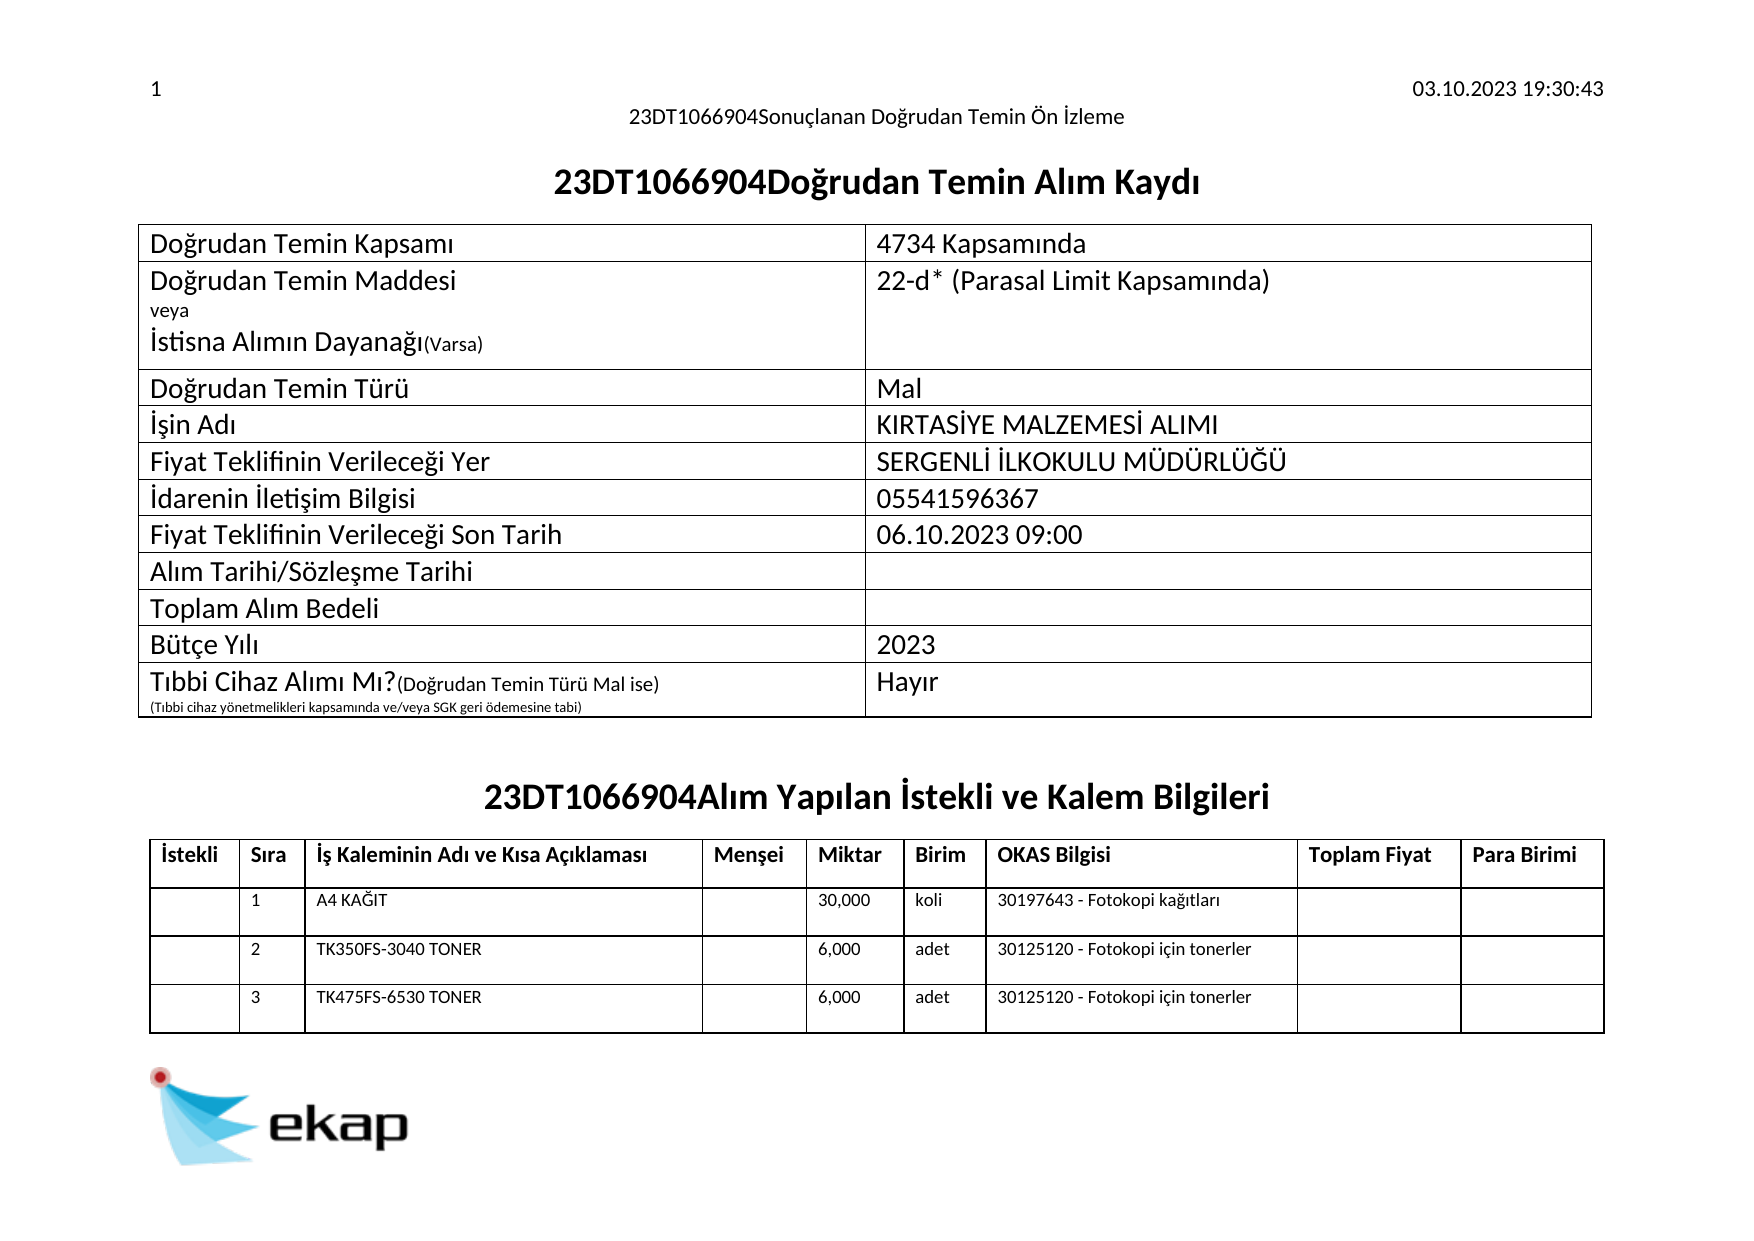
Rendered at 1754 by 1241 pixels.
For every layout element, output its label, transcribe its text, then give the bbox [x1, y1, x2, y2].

table_header Birim [905, 840, 985, 887]
table_cell [866, 590, 1591, 625]
table_cell TK350FS-3040 TONER [306, 937, 702, 984]
text 23DT1066904Doğrudan Temin Alım Kaydı [150, 158, 1604, 204]
text 23DT1066904Alım Yapılan İstekli ve Kalem Bilgileri [150, 773, 1604, 818]
table_cell İdarenin İletişim Bilgisi [139, 480, 865, 515]
table_cell Alım Tarihi/Sözleşme Tarihi [139, 553, 865, 589]
table_cell SERGENLİ İLKOKULU MÜDÜRLÜĞÜ [866, 443, 1591, 479]
table_cell 6,000 [807, 937, 903, 984]
table_cell 30197643 - Fotokopi kağıtları [987, 889, 1297, 935]
table_cell Bütçe Yılı [139, 626, 865, 662]
table_cell [1462, 985, 1603, 1032]
table_header Toplam Fiyat [1298, 840, 1460, 887]
table_header İstekli [151, 840, 239, 887]
table_cell Fiyat Teklifinin Verileceği Son Tarih [139, 516, 865, 552]
table_cell [1462, 889, 1603, 935]
table_cell [151, 937, 239, 984]
table_cell adet [905, 937, 985, 984]
table_cell [703, 889, 806, 935]
table_header Miktar [807, 840, 903, 887]
table_header Para Birimi [1462, 840, 1603, 887]
table_cell 3 [240, 985, 304, 1032]
table_header OKAS Bilgisi [987, 840, 1297, 887]
table_cell 05541596367 [866, 480, 1591, 515]
table_header İş Kaleminin Adı ve Kısa Açıklaması [306, 840, 702, 887]
table_cell 30125120 - Fotokopi için tonerler [987, 937, 1297, 984]
table_cell A4 KAĞIT [306, 889, 702, 935]
table_cell Mal [866, 370, 1591, 405]
table_header 4734 Kapsamında [866, 225, 1591, 261]
picture [150, 1067, 418, 1167]
table_cell 2 [240, 937, 304, 984]
table_cell [1298, 937, 1460, 984]
table_cell Hayır [866, 663, 1591, 716]
table_cell 6,000 [807, 985, 903, 1032]
table_cell Toplam Alım Bedeli [139, 590, 865, 625]
table_cell [1298, 985, 1460, 1032]
table_cell [703, 937, 806, 984]
table_cell 30125120 - Fotokopi için tonerler [987, 985, 1297, 1032]
table_cell [1298, 889, 1460, 935]
table_header Menşei [703, 840, 806, 887]
table_cell Tıbbi Cihaz Alımı Mı?(Doğrudan Temin Türü Mal ise) (Tıbbi cihaz yönetmelikleri kapsamında ve/veya SGK geri ödemesine tabi) [139, 663, 865, 716]
table_cell Fiyat Teklifinin Verileceği Yer [139, 443, 865, 479]
table_cell [866, 553, 1591, 589]
table_cell TK475FS-6530 TONER [306, 985, 702, 1032]
table_cell KIRTASİYE MALZEMESİ ALIMI [866, 406, 1591, 442]
table_cell Doğrudan Temin Maddesi veya İstisna Alımın Dayanağı(Varsa) [139, 262, 865, 369]
table_cell [151, 985, 239, 1032]
table_cell [1462, 937, 1603, 984]
table_cell 30,000 [807, 889, 903, 935]
table_cell [703, 985, 806, 1032]
table_cell 2023 [866, 626, 1591, 662]
table_header Doğrudan Temin Kapsamı [139, 225, 865, 261]
table_cell İşin Adı [139, 406, 865, 442]
table_cell 06.10.2023 09:00 [866, 516, 1591, 552]
table_cell 1 [240, 889, 304, 935]
table_header Sıra [240, 840, 304, 887]
table_cell [151, 889, 239, 935]
table_cell Doğrudan Temin Türü [139, 370, 865, 405]
table_cell 22-d* (Parasal Limit Kapsamında) [866, 262, 1591, 369]
table_cell koli [905, 889, 985, 935]
table_cell adet [905, 985, 985, 1032]
